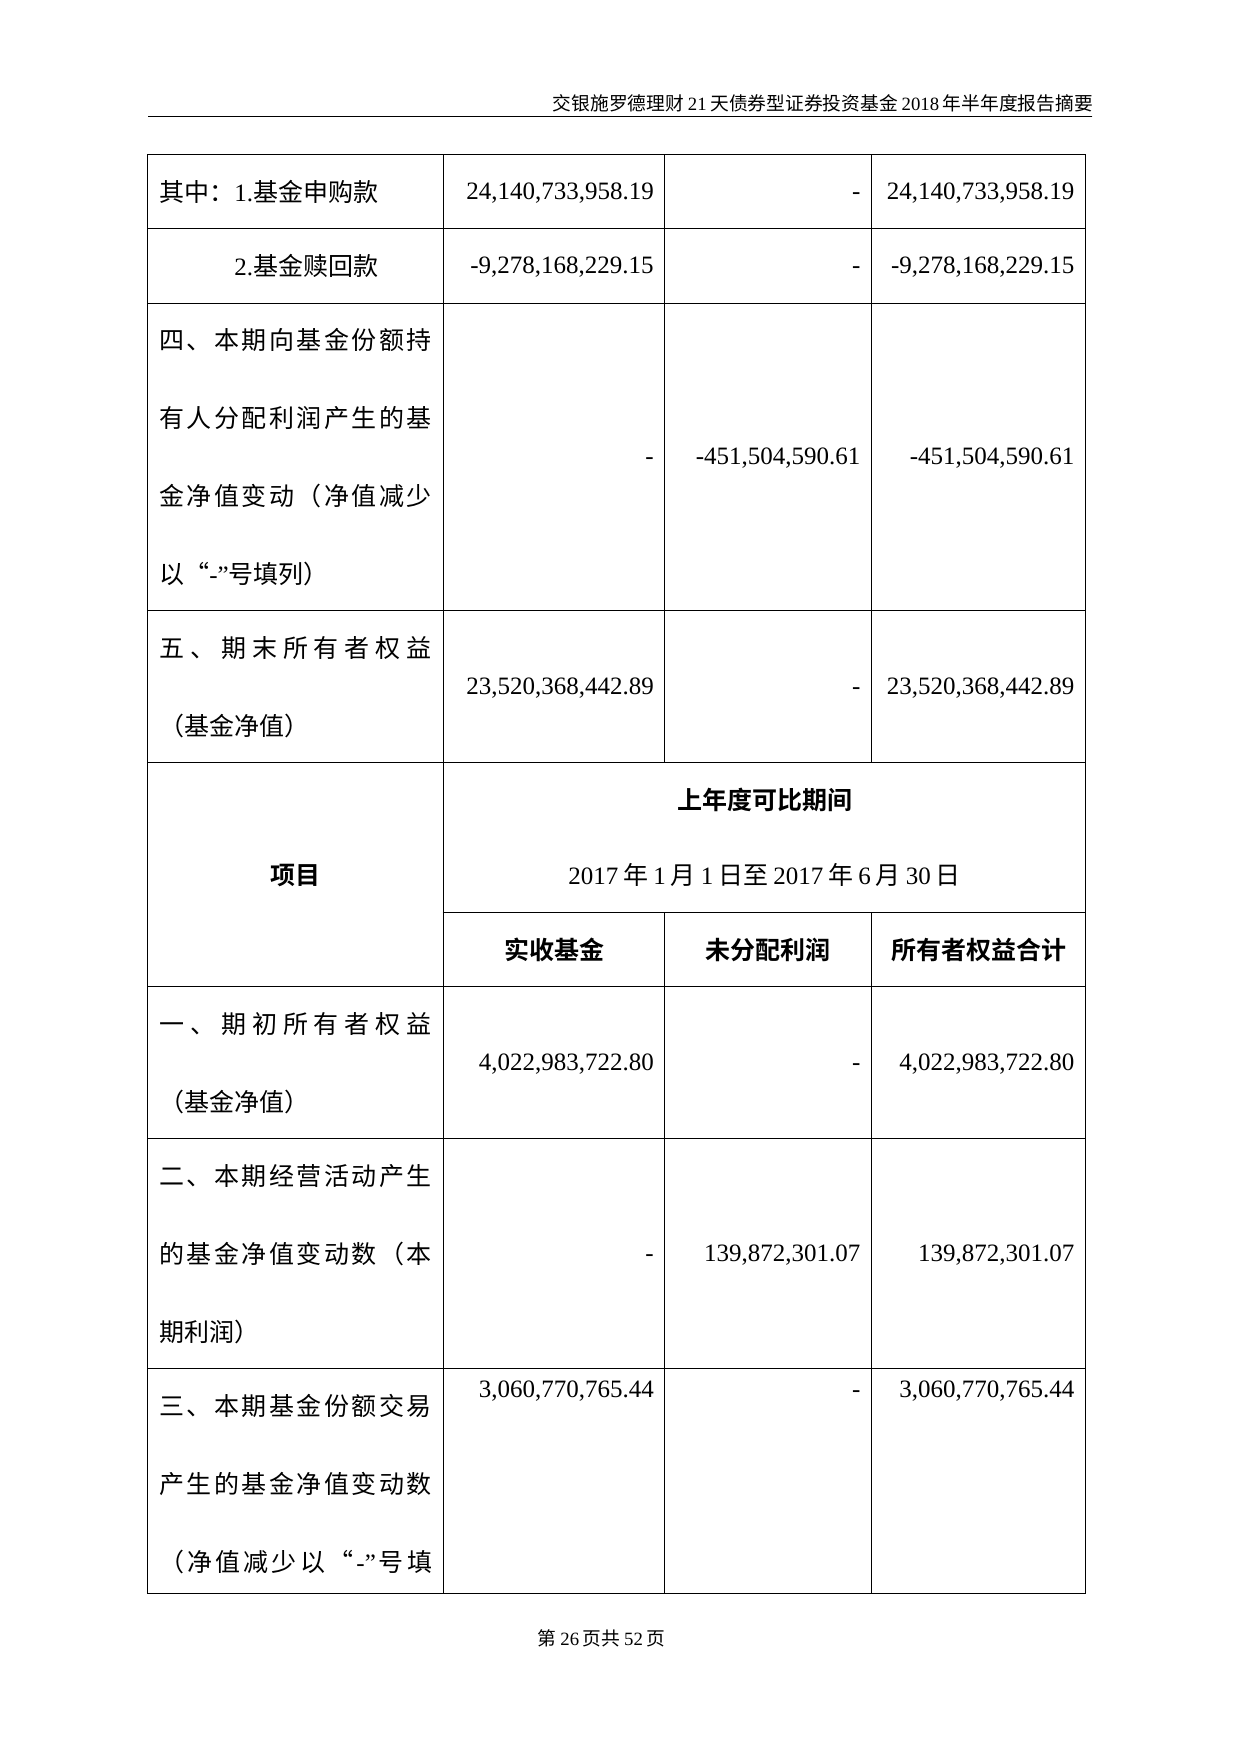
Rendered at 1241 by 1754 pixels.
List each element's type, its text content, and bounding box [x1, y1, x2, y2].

table_cell 24,140,733,958.19 [872, 155, 1085, 228]
table_cell 3,060,770,765.44 [444, 1369, 664, 1593]
table_cell 所有者权益合计 [872, 913, 1085, 986]
table_cell - [444, 1139, 664, 1368]
table_cell -9,278,168,229.15 [872, 229, 1085, 302]
table_cell 2.基金赎回款 [148, 229, 443, 302]
table_cell 四、本期向基金份额持有人分配利润产生的基金净值变动（净值减少以“-”号填列） [148, 304, 443, 610]
table_cell 一、期初所有者权益（基金净值） [148, 987, 443, 1138]
table_cell 项目 [148, 763, 443, 986]
table_cell 上年度可比期间 2017年1月1日至2017年6月30日 [444, 763, 1085, 912]
table_cell - [665, 229, 871, 302]
table_cell 139,872,301.07 [872, 1139, 1085, 1368]
table_cell 24,140,733,958.19 [444, 155, 664, 228]
table_cell 3,060,770,765.44 [872, 1369, 1085, 1593]
table_cell 23,520,368,442.89 [444, 611, 664, 762]
table_cell -9,278,168,229.15 [444, 229, 664, 302]
table_cell - [665, 611, 871, 762]
table_cell - [665, 987, 871, 1138]
table_cell 其中：1.基金申购款 [148, 155, 443, 228]
table_cell 23,520,368,442.89 [872, 611, 1085, 762]
table_cell 未分配利润 [665, 913, 871, 986]
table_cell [148, 1369, 443, 1593]
table_cell 五、期末所有者权益（基金净值） [148, 611, 443, 762]
table_cell -451,504,590.61 [872, 304, 1085, 610]
table_cell 4,022,983,722.80 [872, 987, 1085, 1138]
table_cell 实收基金 [444, 913, 664, 986]
table_cell - [665, 155, 871, 228]
table_cell -451,504,590.61 [665, 304, 871, 610]
table_cell - [444, 304, 664, 610]
table_cell 139,872,301.07 [665, 1139, 871, 1368]
table_cell - [665, 1369, 871, 1593]
table_cell 4,022,983,722.80 [444, 987, 664, 1138]
table_cell 二、本期经营活动产生的基金净值变动数（本期利润） [148, 1139, 443, 1368]
